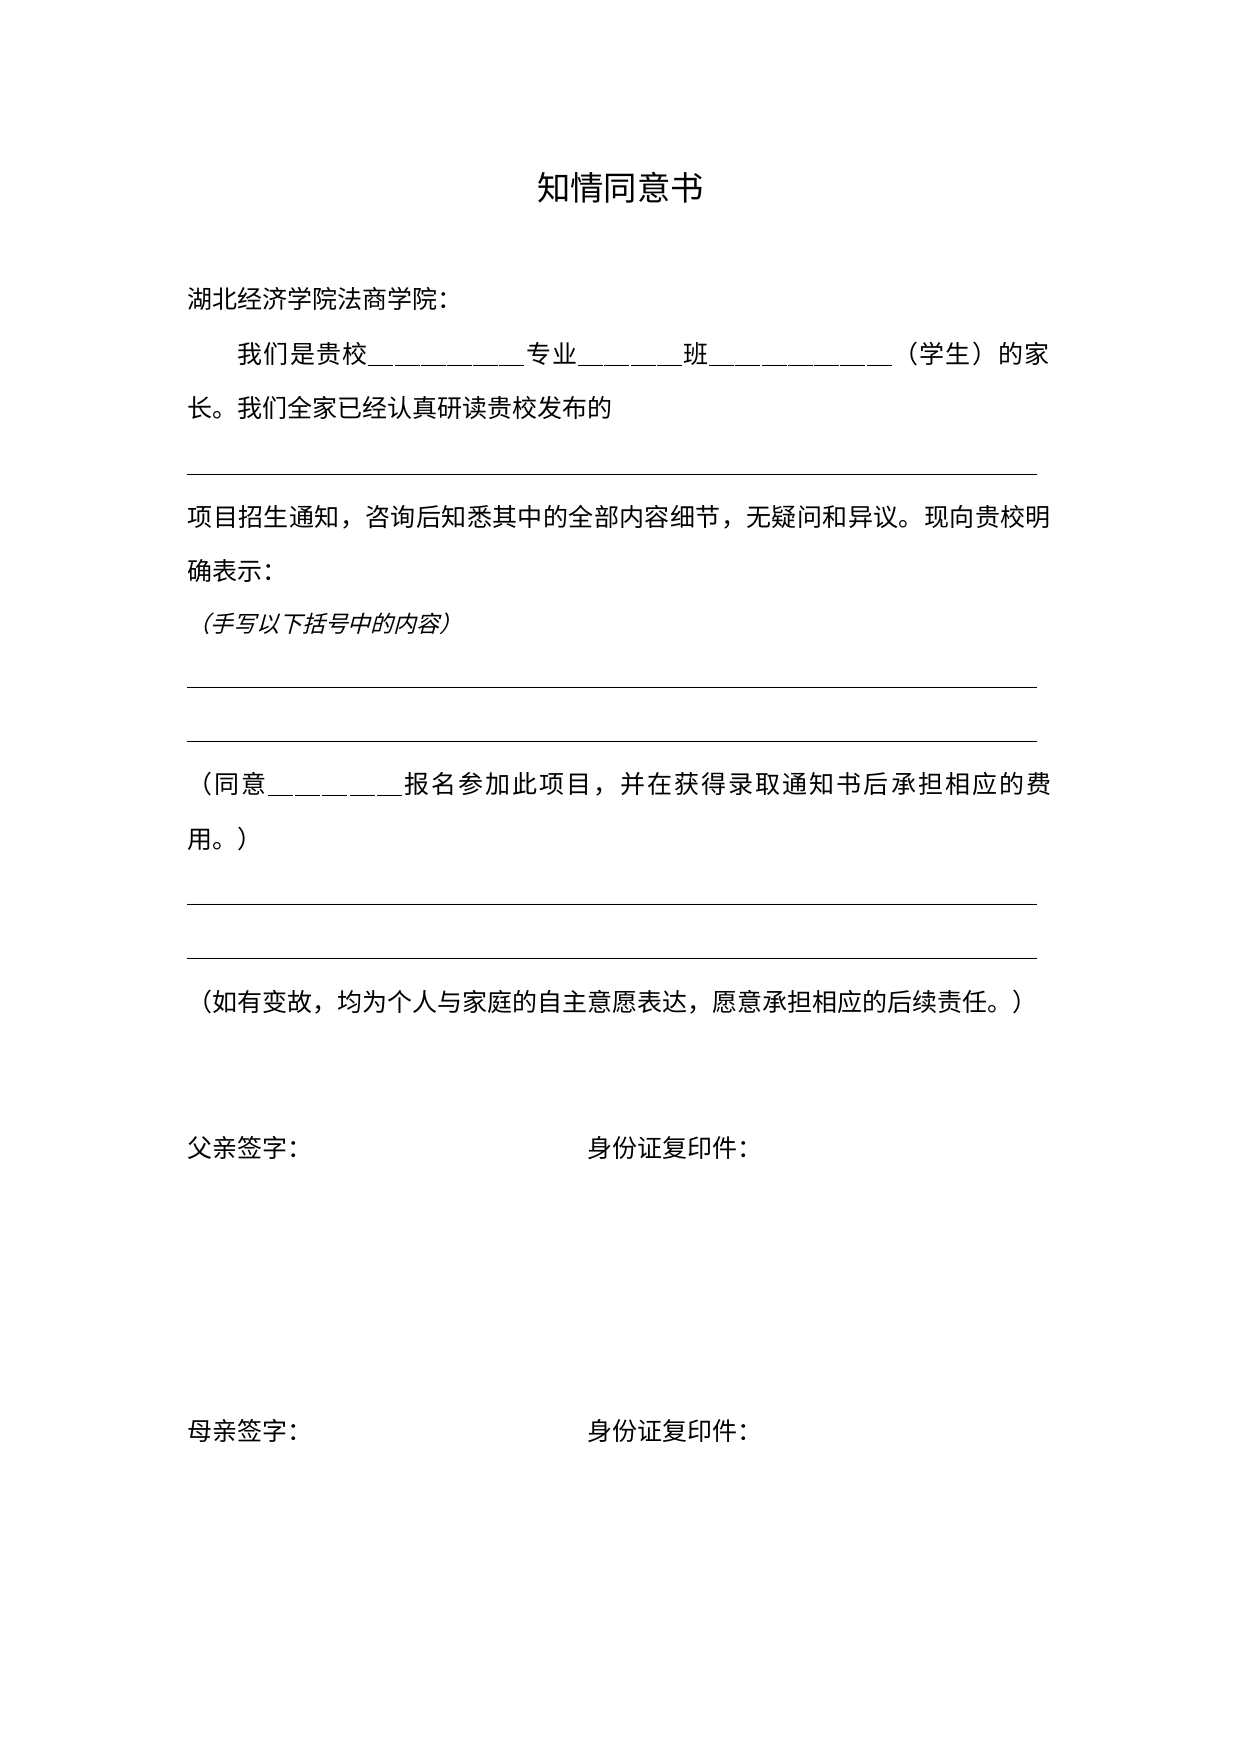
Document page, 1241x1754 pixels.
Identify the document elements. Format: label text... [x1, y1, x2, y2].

text （如有变故，均为个人与家庭的自主意愿表达，愿意承担相应的后续责任。） [187, 982, 1053, 1018]
text ＿＿＿＿＿＿＿＿＿＿＿＿＿＿＿＿＿＿＿＿＿＿＿＿＿＿＿＿＿＿＿＿＿＿ [187, 443, 1053, 479]
text ＿＿＿＿＿＿＿＿＿＿＿＿＿＿＿＿＿＿＿＿＿＿＿＿＿＿＿＿＿＿＿＿＿＿ [187, 928, 1053, 964]
text 湖北经济学院法商学院： [187, 280, 1053, 316]
text 知情同意书 [187, 162, 1053, 210]
text 项目招生通知，咨询后知悉其中的全部内容细节，无疑问和异议。现向贵校明确表示： [187, 497, 1053, 588]
text 父亲签字： 身份证复印件： [187, 1128, 1053, 1164]
text 我们是贵校＿＿＿＿＿＿专业＿＿＿＿班＿＿＿＿＿＿＿（学生）的家长。我们全家已经认真研读贵校发布的 [187, 334, 1053, 425]
text ＿＿＿＿＿＿＿＿＿＿＿＿＿＿＿＿＿＿＿＿＿＿＿＿＿＿＿＿＿＿＿＿＿＿ [187, 873, 1053, 910]
text （手写以下括号中的内容） [187, 606, 1053, 639]
text ＿＿＿＿＿＿＿＿＿＿＿＿＿＿＿＿＿＿＿＿＿＿＿＿＿＿＿＿＿＿＿＿＿＿ [187, 710, 1053, 747]
text 母亲签字： 身份证复印件： [187, 1411, 1053, 1447]
text ＿＿＿＿＿＿＿＿＿＿＿＿＿＿＿＿＿＿＿＿＿＿＿＿＿＿＿＿＿＿＿＿＿＿ [187, 656, 1053, 692]
text （同意＿＿＿＿＿报名参加此项目，并在获得录取通知书后承担相应的费用。） [187, 765, 1053, 855]
